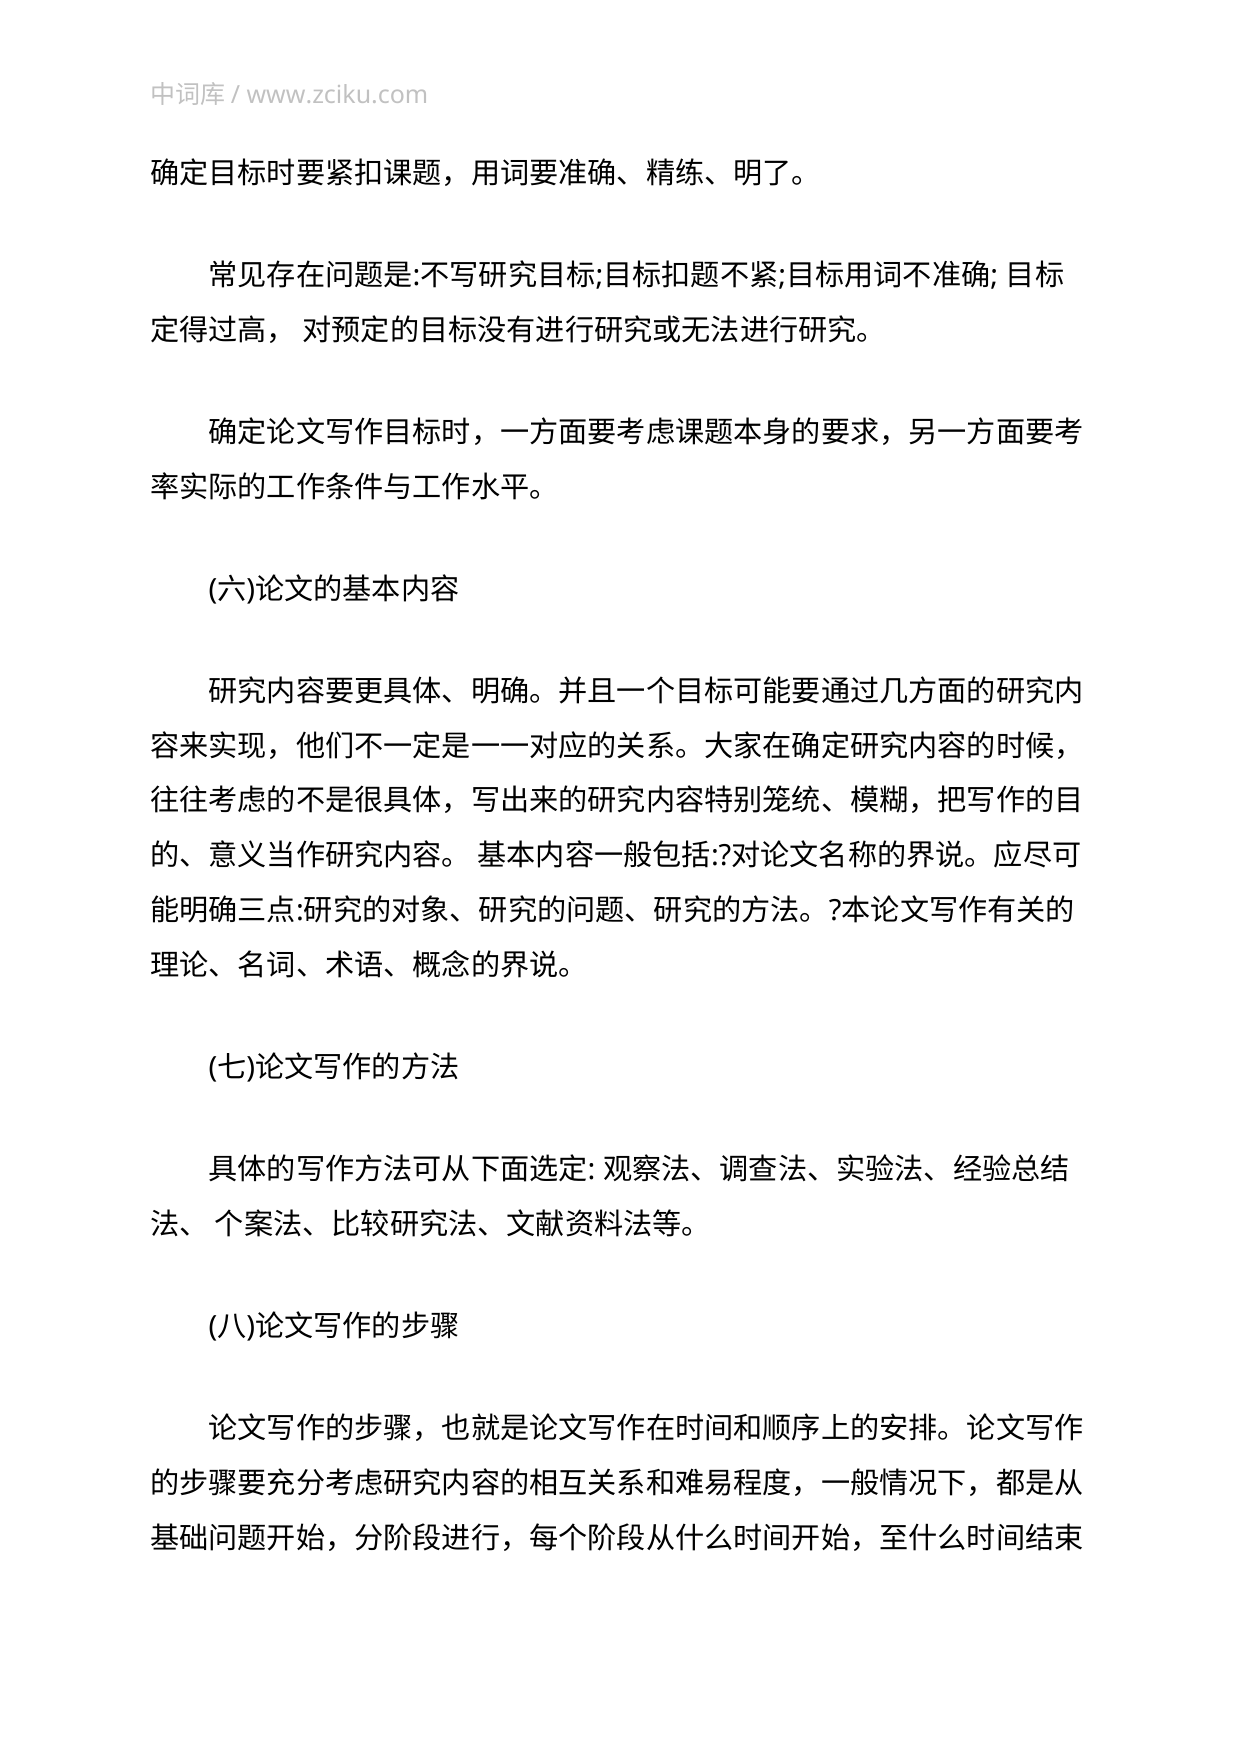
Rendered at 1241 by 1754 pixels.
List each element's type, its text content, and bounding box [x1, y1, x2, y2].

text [150, 1404, 1090, 1556]
text (七)论文写作的方法 [150, 1044, 1090, 1086]
text 具体的写作方法可从下面选定: 观察法、调查法、实验法、经验总结法、 个案法、比较研究法、文献资料法等。 [150, 1146, 1090, 1243]
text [150, 150, 1090, 192]
text 确定论文写作目标时，一方面要考虑课题本身的要求，另一方面要考率实际的工作条件与工作水平。 [150, 408, 1090, 506]
text (六)论文的基本内容 [150, 565, 1090, 608]
text (八)论文写作的步骤 [150, 1302, 1090, 1345]
text 常见存在问题是:不写研究目标;目标扣题不紧;目标用词不准确; 目标定得过高， 对预定的目标没有进行研究或无法进行研究。 [150, 252, 1090, 349]
text 研究内容要更具体、明确。并且一个目标可能要通过几方面的研究内容来实现，他们不一定是一一对应的关系。大家在确定研究内容的时候，往往考虑的不是很具体，写出来的研究内容特别笼统、模糊，把写作的目的、意义当作研究内容。 基本内容一般包括:?对论文名称的界说。应尽可能明确三点:研究的对象、研究的问题、研究的方法。?本论文写作有关的理论、名词、术语、概念的界说。 [150, 667, 1090, 984]
